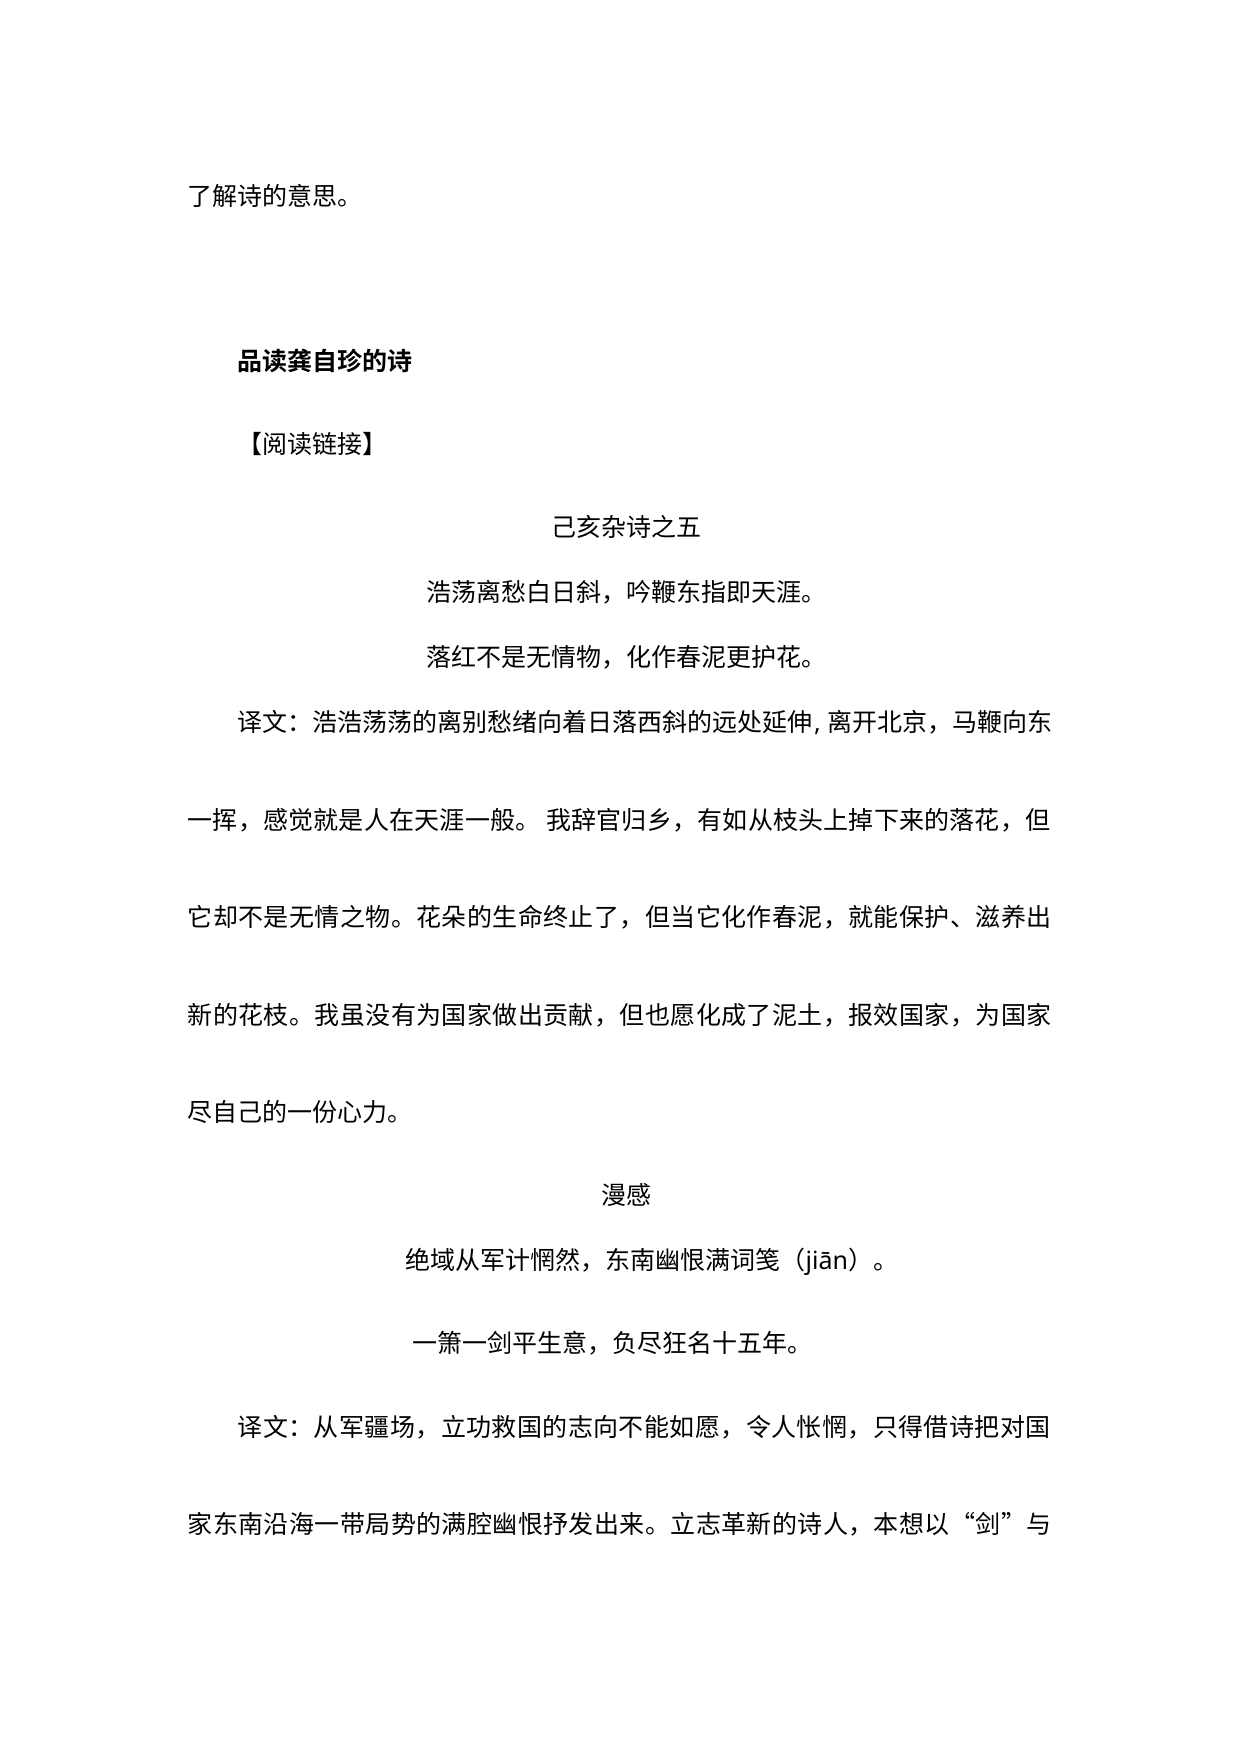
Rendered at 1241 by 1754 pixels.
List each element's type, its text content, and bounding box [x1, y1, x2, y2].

text 品读龚自珍的诗 [187, 327, 1053, 392]
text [187, 162, 1053, 227]
text 落红不是无情物，化作春泥更护花。 [200, 623, 1053, 688]
text 己亥杂诗之五 [200, 493, 1053, 558]
text 绝域从军计惘然，东南幽恨满词笺（jiān）。 [187, 1226, 1053, 1291]
text 一箫一剑平生意，负尽狂名十五年。 [187, 1309, 1053, 1374]
text 浩荡离愁白日斜，吟鞭东指即天涯。 [200, 558, 1053, 623]
text 漫感 [200, 1161, 1053, 1226]
text 译文：浩浩荡荡的离别愁绪向着日落西斜的远处延伸, 离开北京，马鞭向东一挥，感觉就是人在天涯一般。 我辞官归乡，有如从枝头上掉下来的落花，但它却不是无情之物。花朵的生命终止了，但当它化作春泥，就能保护、滋养出新的花枝。我虽没有为国家做出贡献，但也愿化成了泥土，报效国家，为国家尽自己的一份心力。 [187, 688, 1053, 1143]
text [187, 1393, 1053, 1555]
text 【阅读链接】 [187, 410, 1053, 475]
